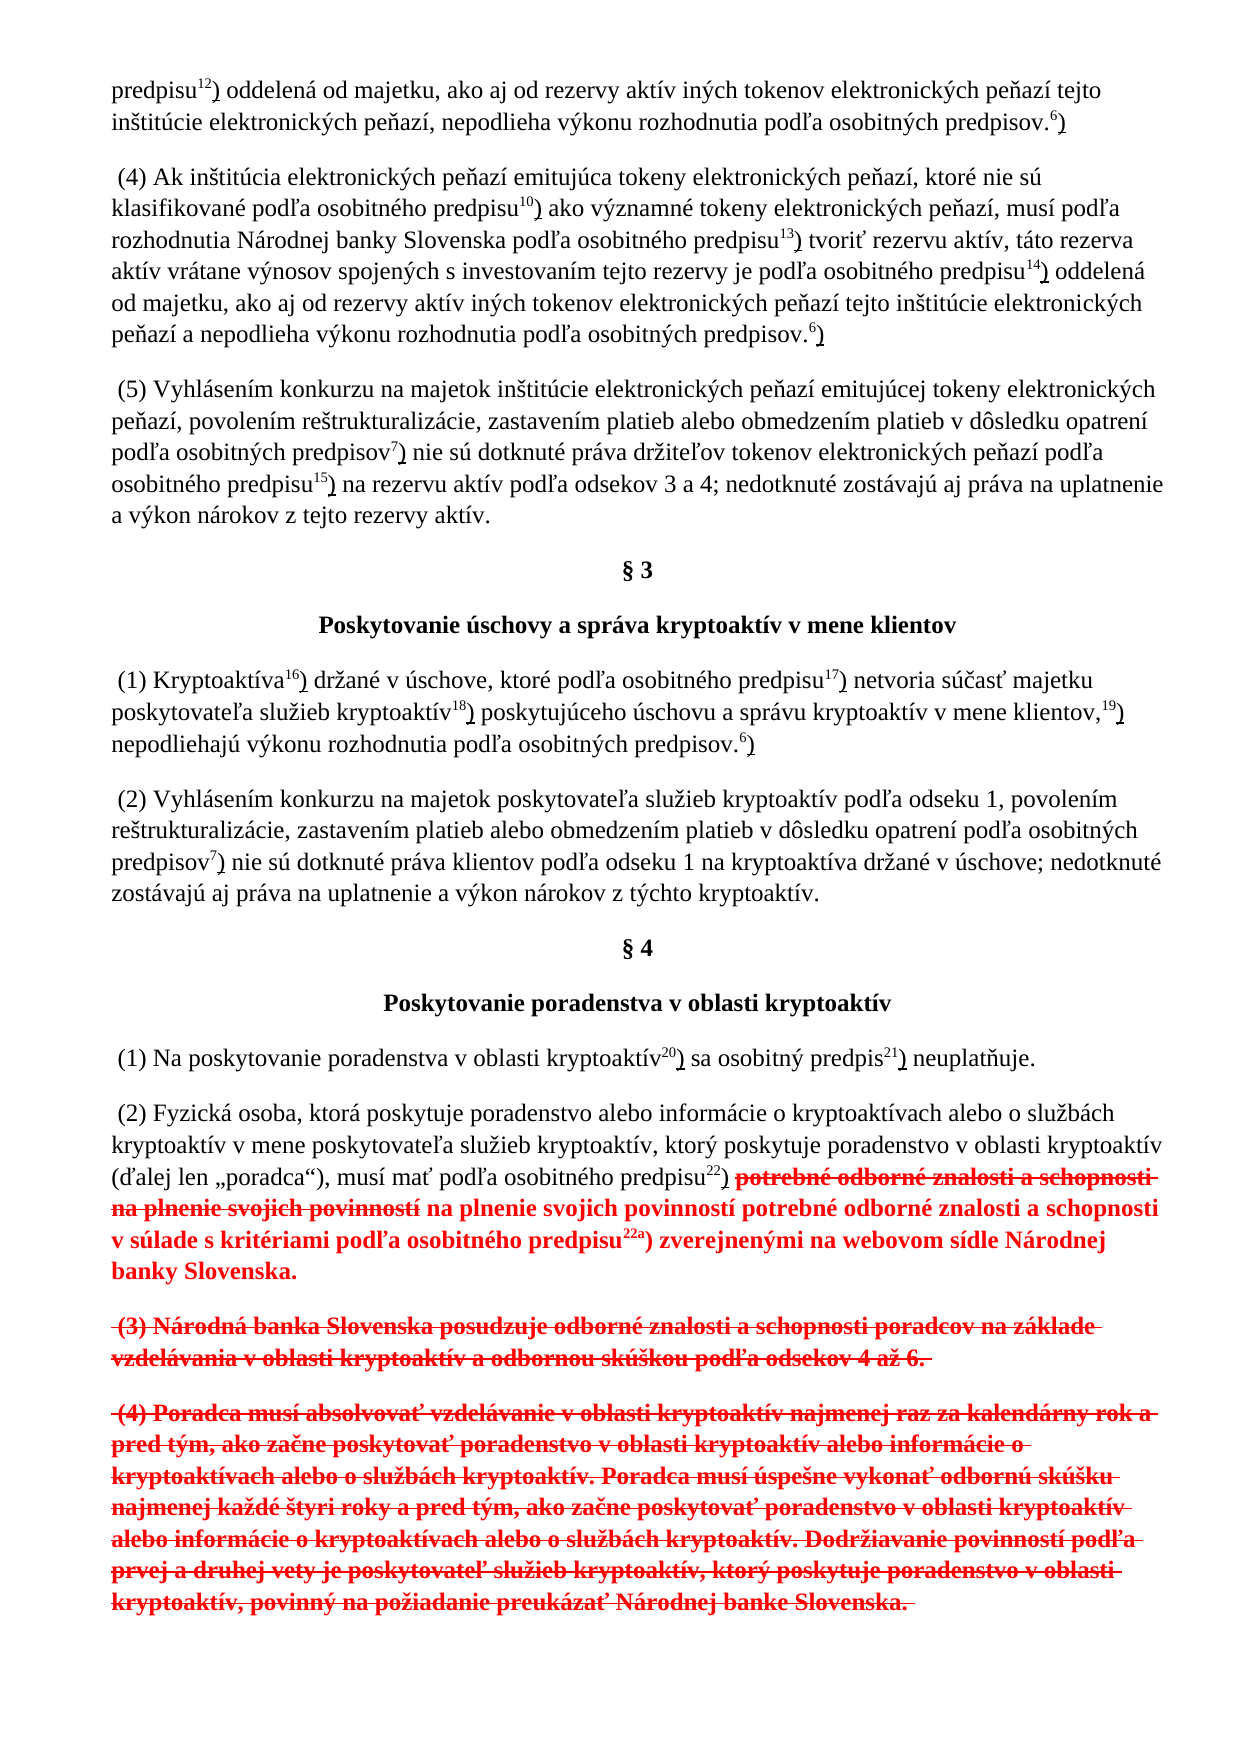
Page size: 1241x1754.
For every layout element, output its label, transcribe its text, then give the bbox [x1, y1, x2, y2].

text (4) Ak inštitúcia elektronických peňazí emitujúca tokeny elektronických peňazí, ktoré nie sú klasifikované podľa osobitného predpisu10) ako významné tokeny elektronických peňazí, musí podľa rozhodnutia Národnej banky Slovenska podľa osobitného predpisu13) tvoriť rezervu aktív, táto rezerva aktív vrátane výnosov spojených s investovaním tejto rezervy je podľa osobitného predpisu14) oddelená od majetku, ako aj od rezervy aktív iných tokenov elektronických peňazí tejto inštitúcie elektronických peňazí a nepodlieha výkonu rozhodnutia podľa osobitných predpisov.6) [111, 162, 1165, 348]
text (5) Vyhlásením konkurzu na majetok inštitúcie elektronických peňazí emitujúcej tokeny elektronických peňazí, povolením reštrukturalizácie, zastavením platieb alebo obmedzením platieb v dôsledku opatrení podľa osobitných predpisov7) nie sú dotknuté práva držiteľov tokenov elektronických peňazí podľa osobitného predpisu15) na rezervu aktív podľa odsekov 3 a 4; nedotknuté zostávajú aj práva na uplatnenie a výkon nárokov z tejto rezervy aktív. [111, 374, 1165, 529]
text § 4 [103, 933, 1165, 962]
text (2) Vyhlásením konkurzu na majetok poskytovateľa služieb kryptoaktív podľa odseku 1, povolením reštrukturalizácie, zastavením platieb alebo obmedzením platieb v dôsledku opatrení podľa osobitných predpisov7) nie sú dotknuté práva klientov podľa odseku 1 na kryptoaktíva držané v úschove; nedotknuté zostávajú aj práva na uplatnenie a výkon nárokov z týchto kryptoaktív. [111, 784, 1165, 907]
text (2) Fyzická osoba, ktorá poskytuje poradenstvo alebo informácie o kryptoaktívach alebo o službách kryptoaktív v mene poskytovateľa služieb kryptoaktív, ktorý poskytuje poradenstvo v oblasti kryptoaktív (ďalej len „poradca“), musí mať podľa osobitného predpisu22) potrebné odborné znalosti a schopnosti na plnenie svojich povinností na plnenie svojich povinností potrebné odborné znalosti a schopnosti v súlade s kritériami podľa osobitného predpisu22a) zverejnenými na webovom sídle Národnej banky Slovenska. [111, 1098, 1165, 1285]
text Poskytovanie poradenstva v oblasti kryptoaktív [103, 988, 1165, 1017]
text (1) Kryptoaktíva16) držané v úschove, ktoré podľa osobitného predpisu17) netvoria súčasť majetku poskytovateľa služieb kryptoaktív18) poskytujúceho úschovu a správu kryptoaktív v mene klientov,19) nepodliehajú výkonu rozhodnutia podľa osobitných predpisov.6) [111, 666, 1165, 757]
text (4) Poradca musí absolvovať vzdelávanie v oblasti kryptoaktív najmenej raz za kalendárny rok a pred tým, ako začne poskytovať poradenstvo v oblasti kryptoaktív alebo informácie o kryptoaktívach alebo o službách kryptoaktív. Poradca musí úspešne vykonať odbornú skúšku najmenej každé štyri roky a pred tým, ako začne poskytovať poradenstvo v oblasti kryptoaktív alebo informácie o kryptoaktívach alebo o službách kryptoaktív. Dodržiavanie povinností podľa prvej a druhej vety je poskytovateľ služieb kryptoaktív, ktorý poskytuje poradenstvo v oblasti kryptoaktív, povinný na požiadanie preukázať Národnej banke Slovenska. [111, 1398, 1165, 1616]
text Poskytovanie úschovy a správa kryptoaktív v mene klientov [103, 611, 1165, 639]
text (3) Národná banka Slovenska posudzuje odborné znalosti a schopnosti poradcov na základe vzdelávania v oblasti kryptoaktív a odbornou skúškou podľa odsekov 4 až 6. [111, 1311, 1165, 1372]
text § 3 [103, 556, 1165, 584]
text (1) Na poskytovanie poradenstva v oblasti kryptoaktív20) sa osobitný predpis21) neuplatňuje. [111, 1043, 1165, 1072]
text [111, 75, 1165, 135]
